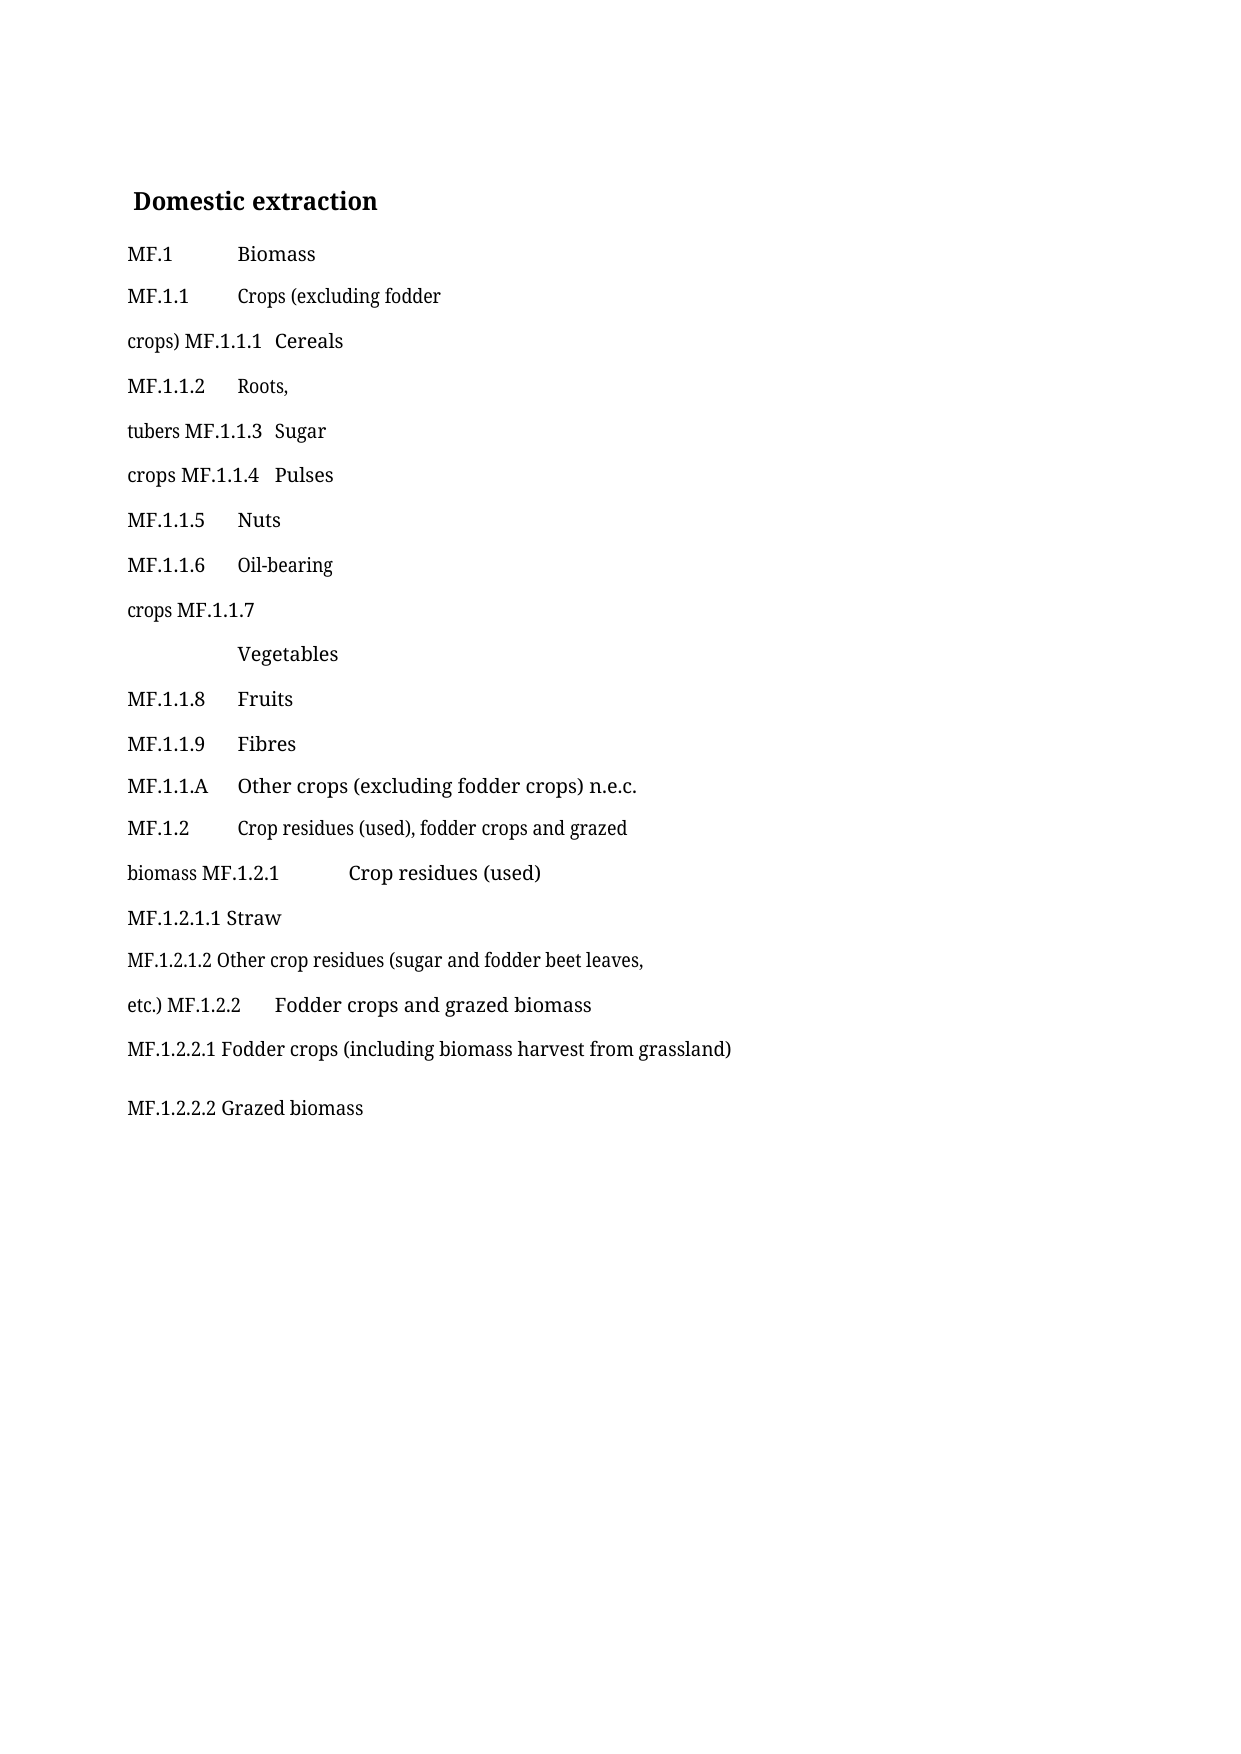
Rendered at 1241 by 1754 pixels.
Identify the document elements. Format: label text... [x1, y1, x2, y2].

text MF.1 Biomass [127, 241, 1111, 267]
text Domestic extraction [127, 184, 916, 218]
text MF.1.2.2.1 Fodder crops (including biomass harvest from grassland) [127, 1036, 1111, 1063]
text MF.1.1.9 Fibres [127, 730, 1111, 757]
text MF.1.2.1.2 Other crop residues (sugar and fodder beet leaves, etc.) MF.1.2.2 Fodder crops and grazed biomass [127, 946, 661, 1018]
text MF.1.2 Crop residues (used), fodder crops and grazed biomass MF.1.2.1 Crop residues (used) [127, 814, 661, 886]
text MF.1.1.A Other crops (excluding fodder crops) n.e.c. [127, 772, 1111, 799]
text MF.1.1.2 Roots, tubers MF.1.1.3 Sugar crops MF.1.1.4 Pulses MF.1.1.5 Nuts [127, 372, 340, 533]
text MF.1.1.6 Oil-bearing crops MF.1.1.7 Vegetables MF.1.1.8 Fruits [127, 551, 374, 712]
text MF.1.2.1.1 Straw [127, 904, 1111, 931]
text MF.1.2.2.2 Grazed biomass [127, 1094, 1111, 1121]
text MF.1.1 Crops (excluding fodder crops) MF.1.1.1 Cereals [127, 283, 477, 354]
